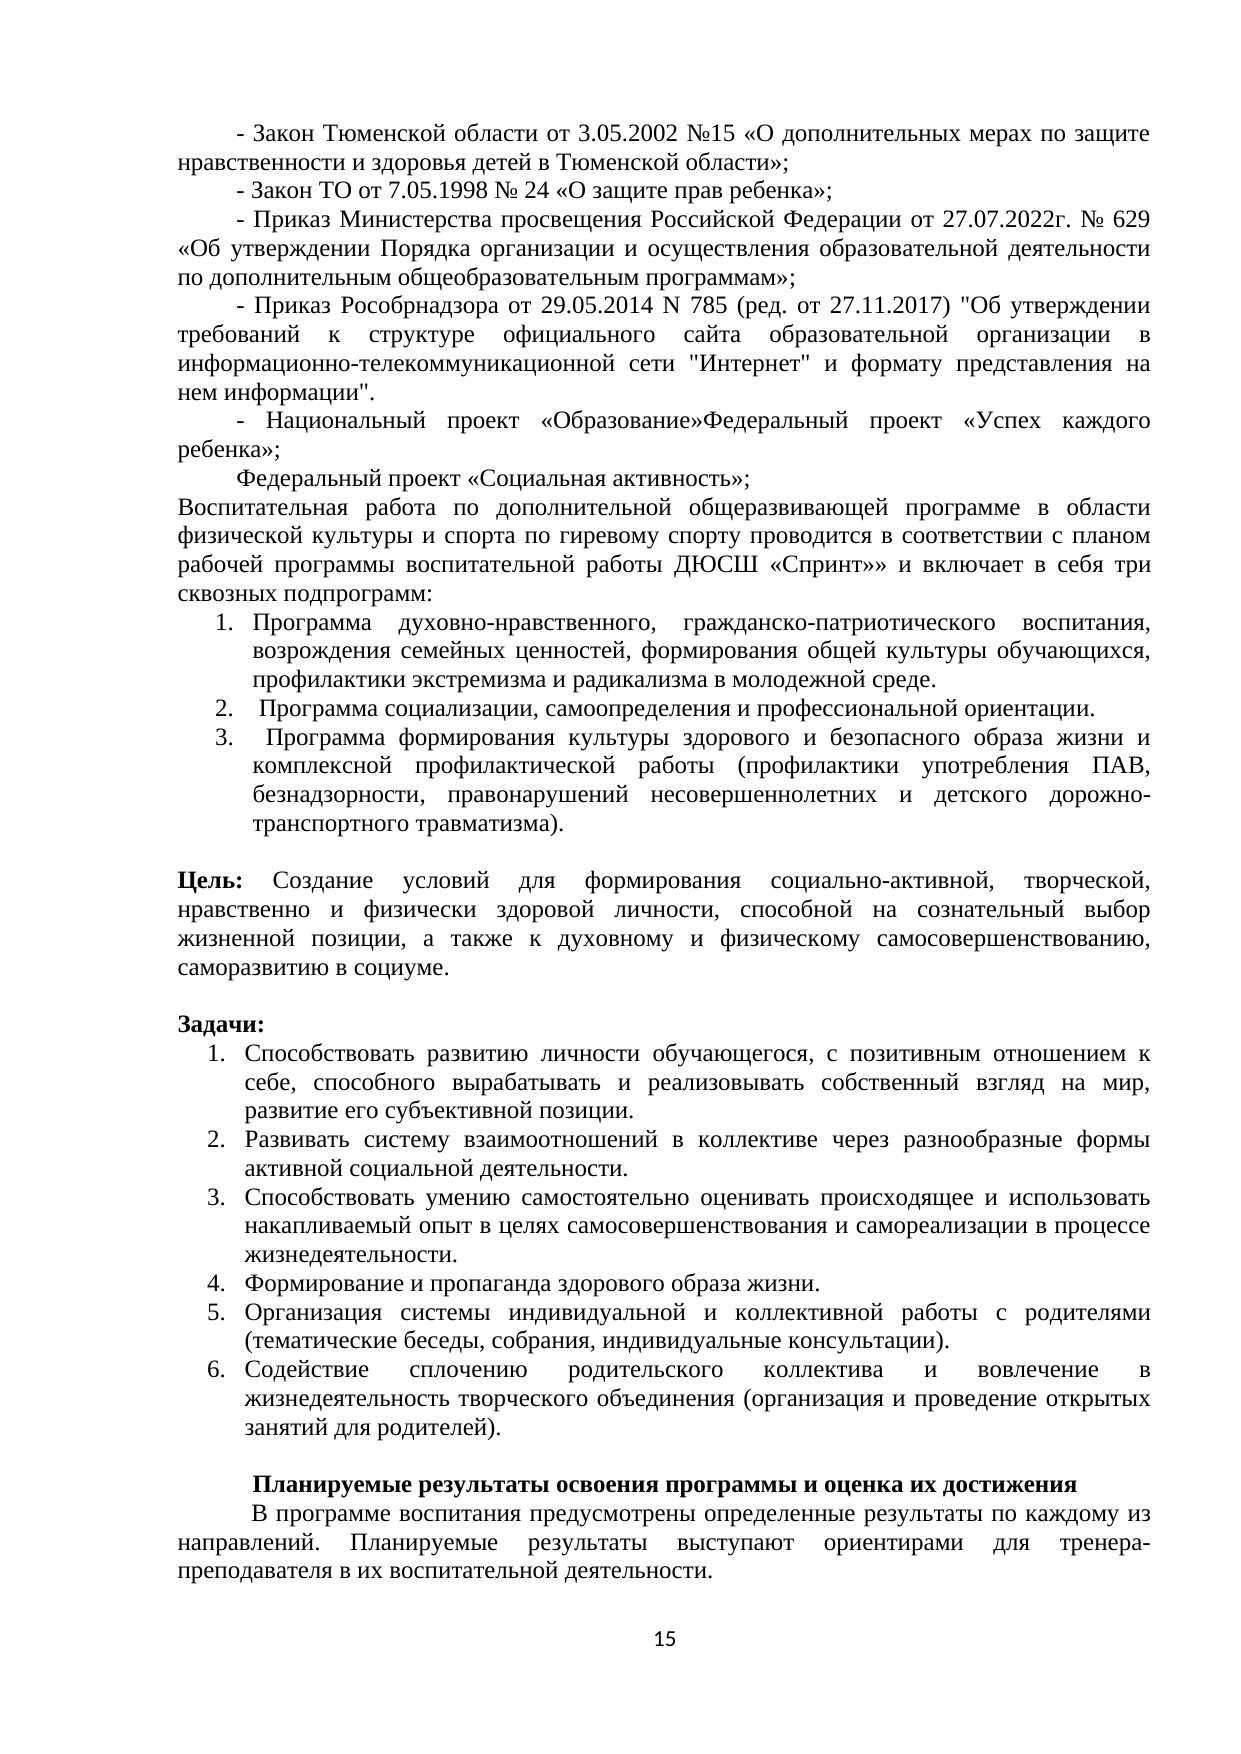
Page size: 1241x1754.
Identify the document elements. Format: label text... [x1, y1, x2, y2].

list Способствовать умению самостоятельно оценивать происходящее и использовать накапливаемый опыт в целях самосовершенствования и самореализации в процессе жизнедеятельности. [207, 1182, 1152, 1268]
list Способствовать развитию личности обучающегося, с позитивным отношением к себе, способного вырабатывать и реализовывать собственный взгляд на мир, развитие его субъективной позиции. [207, 1038, 1152, 1124]
text Федеральный проект «Социальная активность»; [177, 463, 1152, 492]
text Планируемые результаты освоения программы и оценка их достижения [252, 1469, 1152, 1498]
list Программа духовно-нравственного, гражданско-патриотического воспитания, возрождения семейных ценностей, формирования общей культуры обучающихся, профилактики экстремизма и радикализма в молодежной среде. [215, 607, 1152, 693]
text - Закон Тюменской области от 3.05.2002 №15 «О дополнительных мерах по защите нравственности и здоровья детей в Тюменской области»; [177, 118, 1152, 176]
list Организация системы индивидуальной и коллективной работы с родителями (тематические беседы, собрания, индивидуальные консультации). [207, 1297, 1152, 1354]
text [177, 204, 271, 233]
list Программа социализации, самоопределения и профессиональной ориентации. [215, 693, 1152, 722]
list Программа формирования культуры здорового и безопасного образа жизни и комплексной профилактической работы (профилактики употребления ПАВ, безнадзорности, правонарушений несовершеннолетних и детского дорожно-транспортного травматизма). [215, 722, 1152, 837]
text В программе воспитания предусмотрены определенные результаты по каждому из направлений. Планируемые результаты выступают ориентирами для тренера-преподавателя в их воспитательной деятельности. [177, 1498, 1152, 1584]
text Цель: Создание условий для формирования социально-активной, творческой, нравственно и физически здоровой личности, способной на сознательный выбор жизненной позиции, а также к духовному и физическому самосовершенствованию, саморазвитию в социуме. [177, 866, 1152, 981]
text Задачи: [177, 1009, 1152, 1038]
text Воспитательная работа по дополнительной общеразвивающей программе в области физической культуры и спорта по гиревому спорту проводится в соответствии с планом рабочей программы воспитательной работы ДЮСШ «Спринт»» и включает в себя три сквозных подпрограмм: [177, 492, 1152, 607]
text - Закон ТО от 7.05.1998 № 24 «О защите прав ребенка»; [177, 176, 1152, 204]
list Содействие сплочению родительского коллектива и вовлечение в жизнедеятельность творческого объединения (организация и проведение открытых занятий для родителей). [207, 1354, 1152, 1441]
list Развивать систему взаимоотношений в коллективе через разнообразные формы активной социальной деятельности. [207, 1124, 1152, 1182]
list Формирование и пропаганда здорового образа жизни. [207, 1268, 1152, 1297]
text - Приказ Рособрнадзора от 29.05.2014 N 785 (ред. от 27.11.2017) "Об утверждении требований к структуре официального сайта образовательной организации в информационно-телекоммуникационной сети "Интернет" и формату представления на нем информации". [177, 291, 1152, 406]
text - Национальный проект «Образование»Федеральный проект «Успех каждого ребенка»; [177, 406, 1152, 463]
